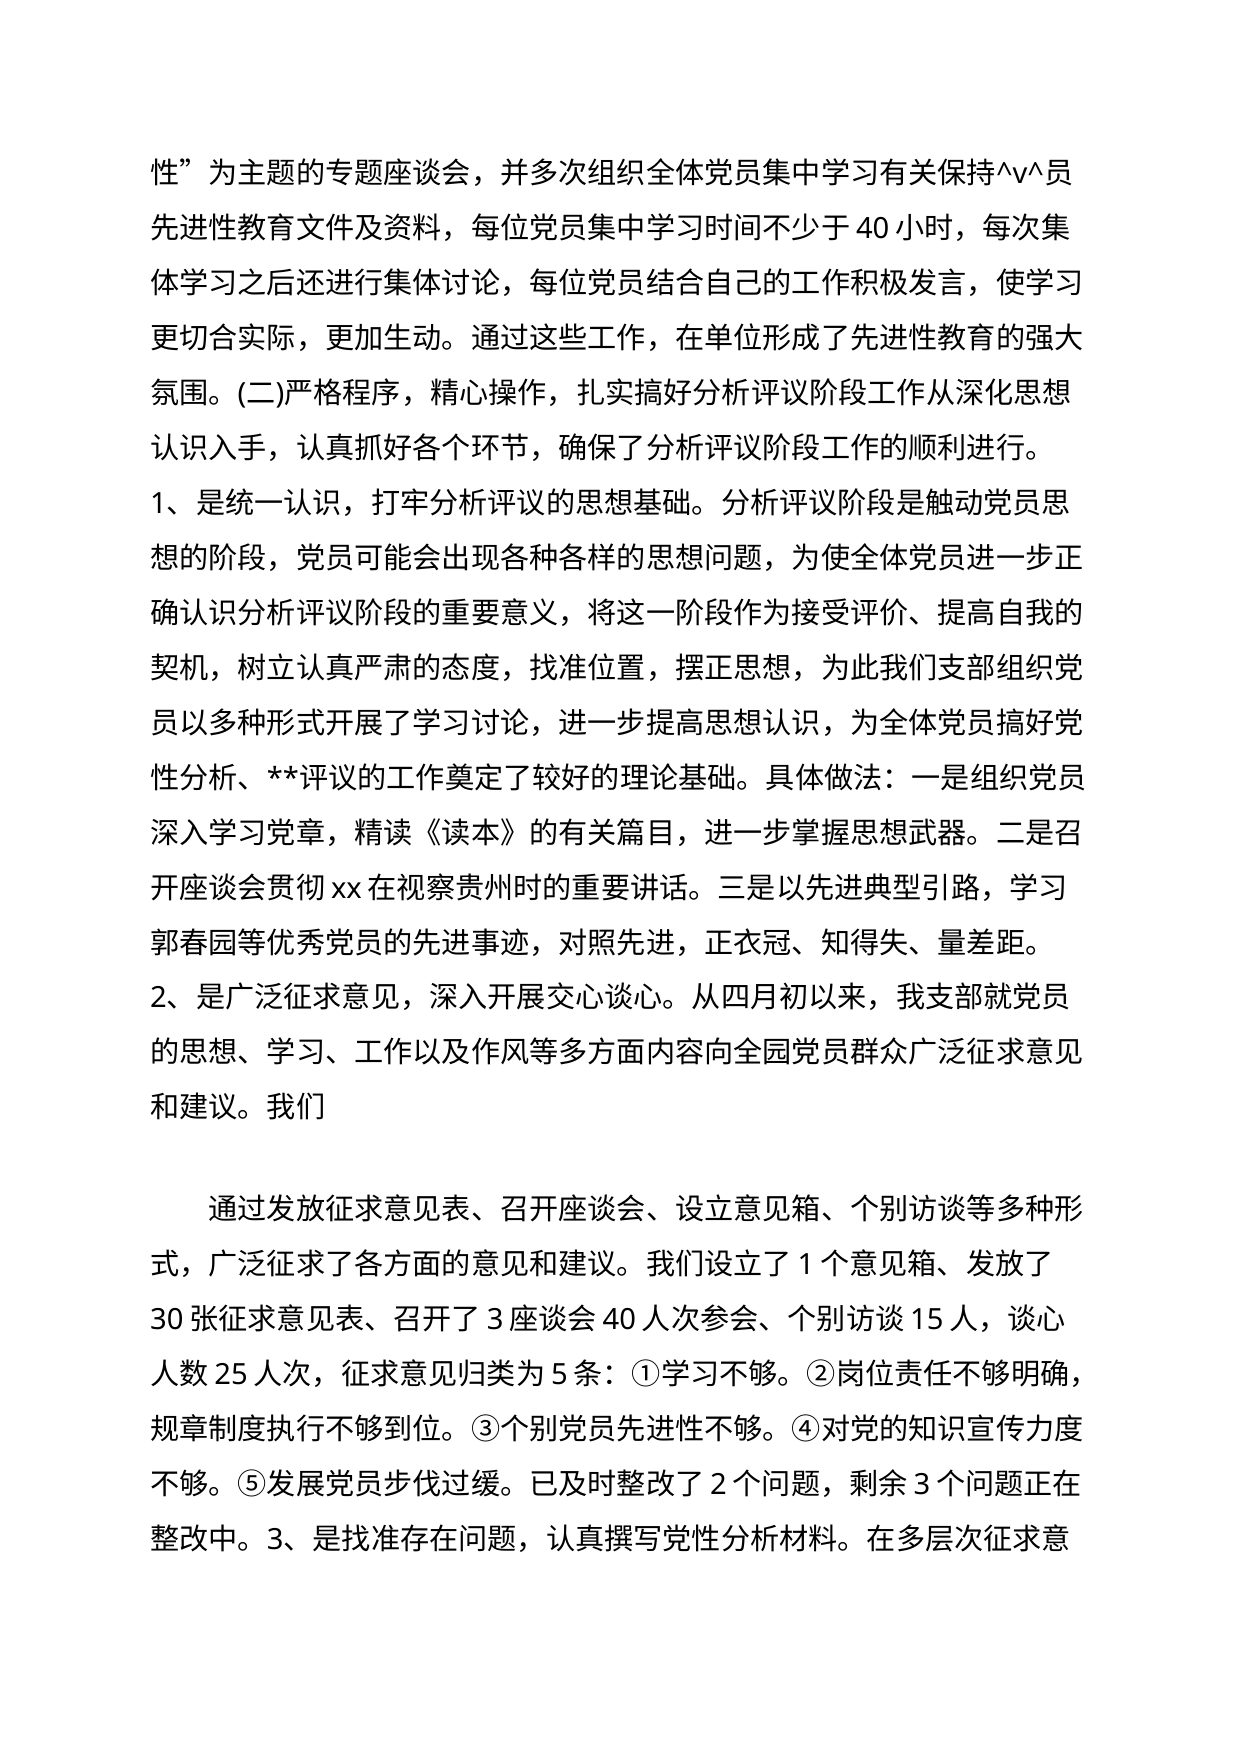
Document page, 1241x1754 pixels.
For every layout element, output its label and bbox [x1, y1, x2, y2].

text [150, 150, 1090, 1126]
text [150, 1186, 1090, 1558]
